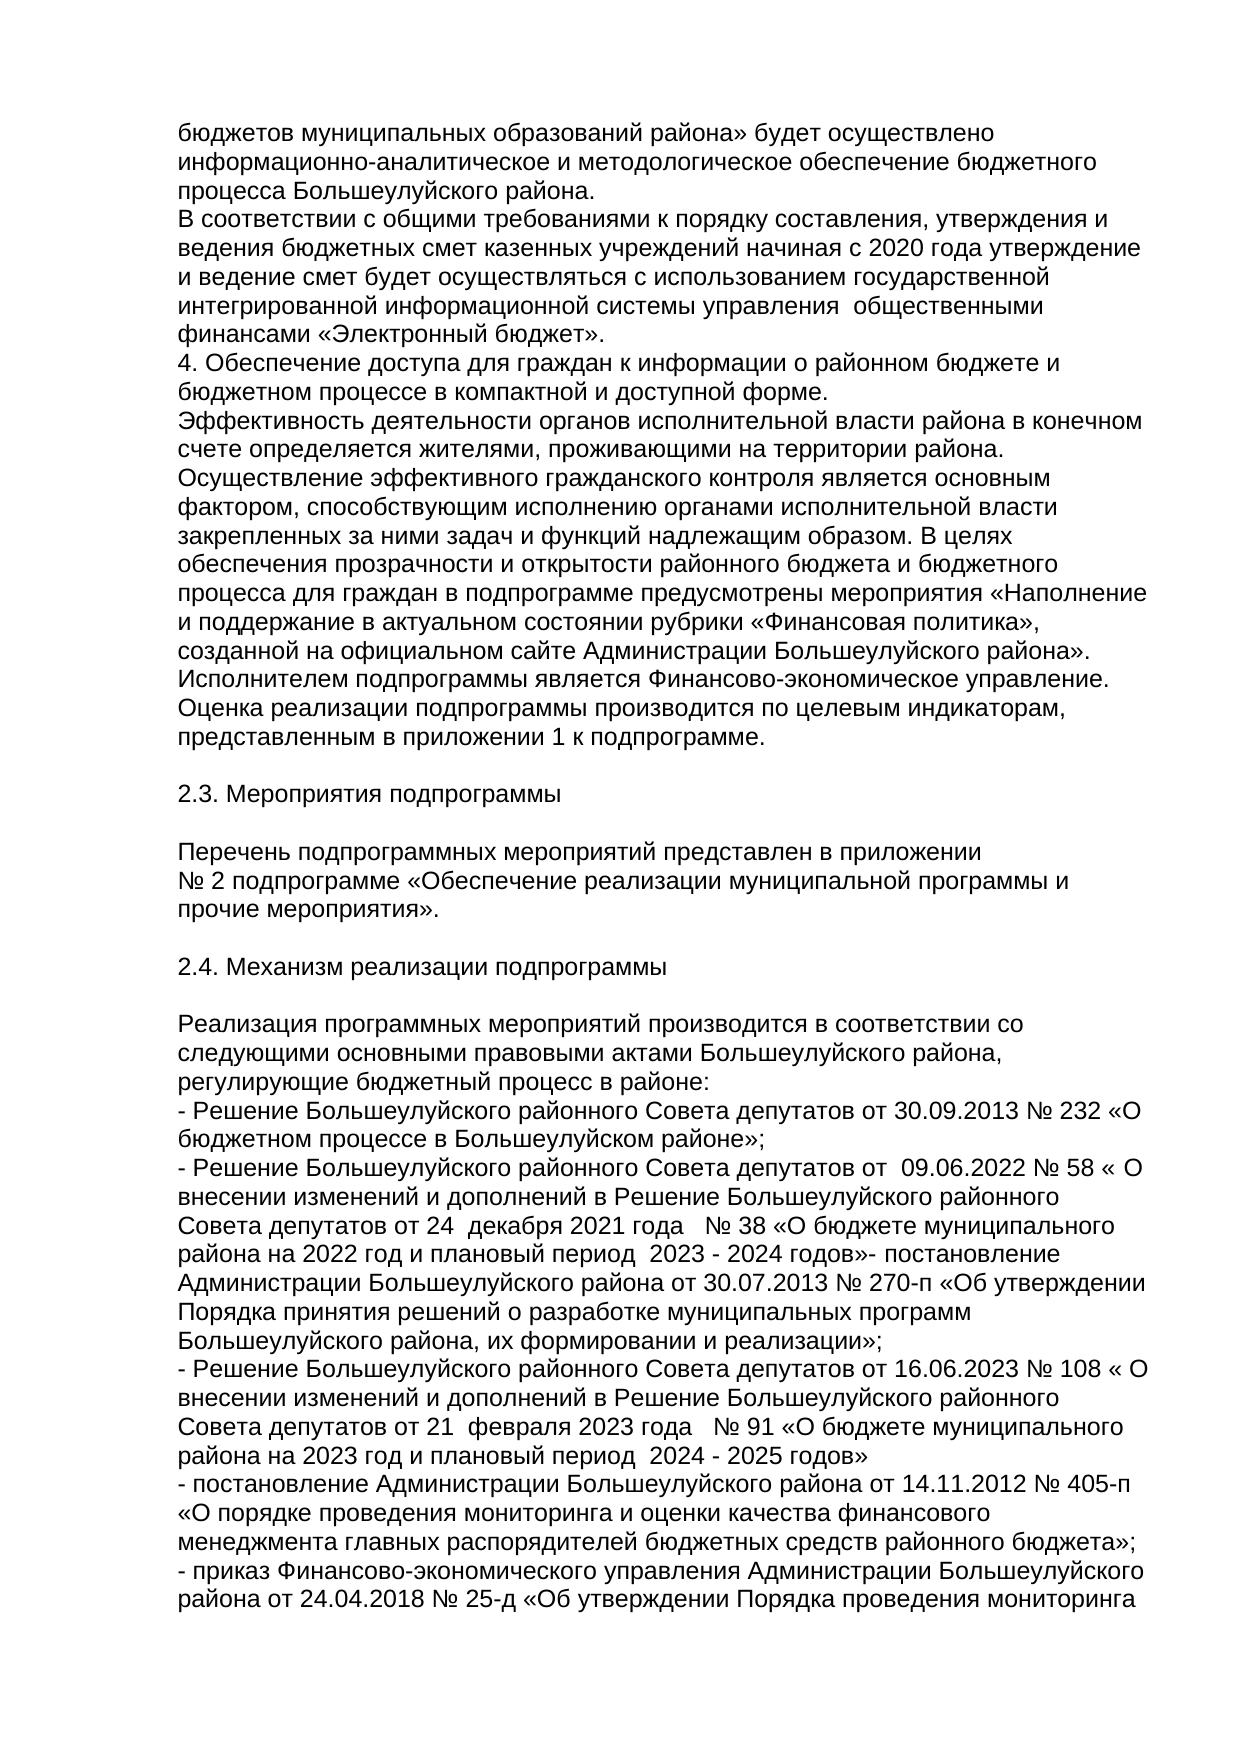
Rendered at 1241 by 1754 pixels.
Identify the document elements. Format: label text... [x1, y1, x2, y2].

text Эффективность деятельности органов исполнительной власти района в конечном счете определяется жителями, проживающими на территории района. Осуществление эффективного гражданского контроля является основным фактором, способствующим исполнению органами исполнительной власти закрепленных за ними задач и функций надлежащим образом. В целях обеспечения прозрачности и открытости районного бюджета и бюджетного процесса для граждан в подпрограмме предусмотрены мероприятия «Наполнение и поддержание в актуальном состоянии рубрики «Финансовая политика», созданной на официальном сайте Администрации Большеулуйского района». [177, 406, 1152, 664]
text 2.4. Механизм реализации подпрограммы [177, 952, 1152, 981]
text - постановление Администрации Большеулуйского района от 14.11.2012 № 405-п «О порядке проведения мониторинга и оценки качества финансового менеджмента главных распорядителей бюджетных средств районного бюджета»; [177, 1469, 1152, 1556]
text Перечень подпрограммных мероприятий представлен в приложении [177, 837, 1152, 866]
text 4. Обеспечение доступа для граждан к информации о районном бюджете и бюджетном процессе в компактной и доступной форме. [177, 348, 1152, 406]
text № 2 подпрограмме «Обеспечение реализации муниципальной программы и прочие мероприятия». [177, 866, 1152, 923]
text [177, 118, 1152, 204]
text - Решение Большеулуйского районного Совета депутатов от 16.06.2023 № 108 « О внесении изменений и дополнений в Решение Большеулуйского районного Совета депутатов от 21 февраля 2023 года № 91 «О бюджете муниципального района на 2023 год и плановый период 2024 - 2025 годов» [177, 1354, 1152, 1469]
text 2.3. Мероприятия подпрограммы [177, 779, 1152, 808]
text Реализация программных мероприятий производится в соответствии со следующими основными правовыми актами Большеулуйского района, регулирующие бюджетный процесс в районе: [177, 1009, 1152, 1096]
text - Решение Большеулуйского районного Совета депутатов от 30.09.2013 № 232 «О бюджетном процессе в Большеулуйском районе»; [177, 1096, 1152, 1153]
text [177, 1556, 1152, 1613]
text Оценка реализации подпрограммы производится по целевым индикаторам, представленным в приложении 1 к подпрограмме. [177, 693, 1152, 751]
text В соответствии с общими требованиями к порядку составления, утверждения и ведения бюджетных смет казенных учреждений начиная с 2020 года утверждение и ведение смет будет осуществляться с использованием государственной интегрированной информационной системы управления общественными финансами «Электронный бюджет». [177, 204, 1152, 348]
text - Решение Большеулуйского районного Совета депутатов от 09.06.2022 № 58 « О внесении изменений и дополнений в Решение Большеулуйского районного Совета депутатов от 24 декабря 2021 года № 38 «О бюджете муниципального района на 2022 год и плановый период 2023 - 2024 годов»- постановление Администрации Большеулуйского района от 30.07.2013 № 270-п «Об утверждении Порядка принятия решений о разработке муниципальных программ Большеулуйского района, их формировании и реализации»; [177, 1153, 1152, 1354]
text Исполнителем подпрограммы является Финансово-экономическое управление. [177, 664, 1152, 693]
